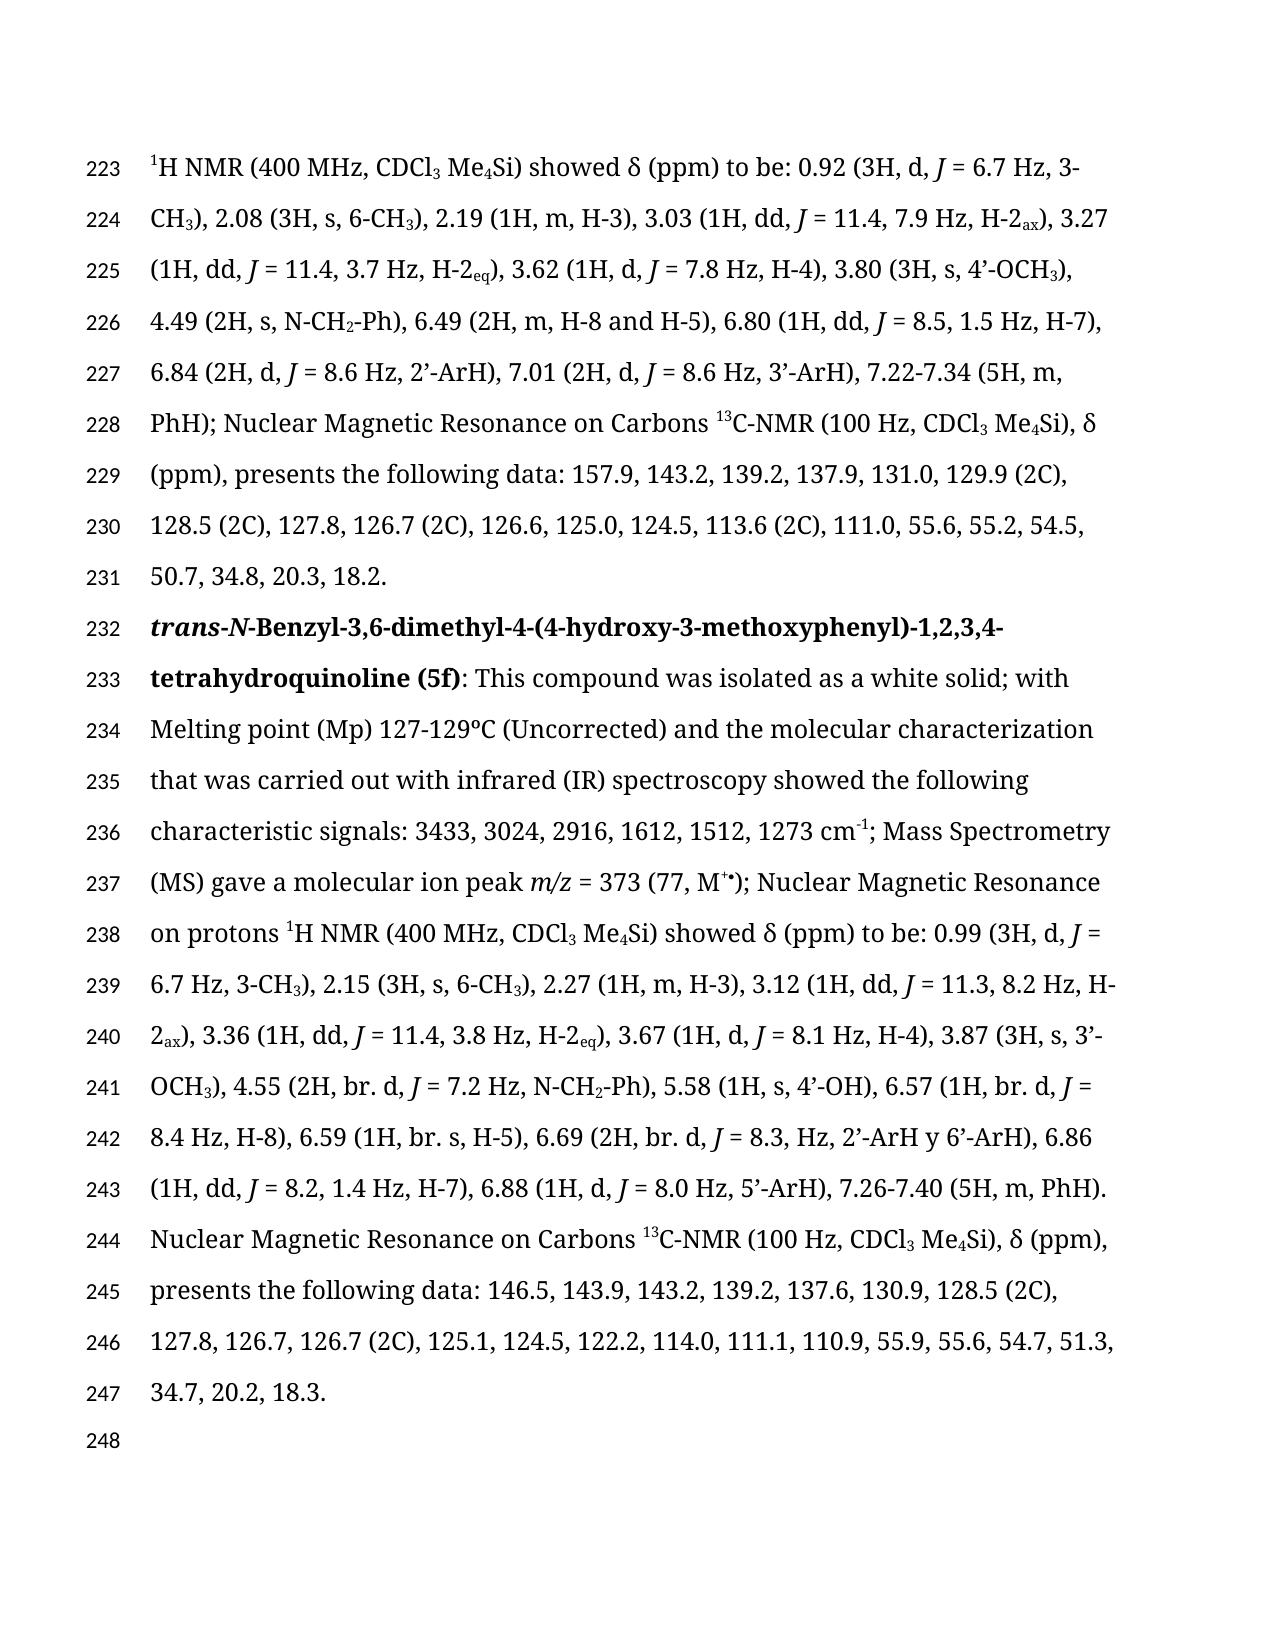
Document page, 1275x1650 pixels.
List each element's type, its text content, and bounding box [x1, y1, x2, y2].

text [150, 150, 1125, 592]
text trans-N-Benzyl-3,6-dimethyl-4-(4-hydroxy-3-methoxyphenyl)-1,2,3,4-tetrahydroquinoline (5f): This compound was isolated as a white solid; with Melting point (Mp) 127-129ºC (Uncorrected) and the molecular characterization that was carried out with infrared (IR) spectroscopy showed the following characteristic signals: 3433, 3024, 2916, 1612, 1512, 1273 cm-1; Mass Spectrometry (MS) gave a molecular ion peak m/z = 373 (77, M+); Nuclear Magnetic Resonance on protons 1H NMR (400 MHz, CDCl3 Me4Si) showed δ (ppm) to be: 0.99 (3H, d, J = 6.7 Hz, 3-CH3), 2.15 (3H, s, 6-CH3), 2.27 (1H, m, H-3), 3.12 (1H, dd, J = 11.3, 8.2 Hz, H-2ax), 3.36 (1H, dd, J = 11.4, 3.8 Hz, H-2eq), 3.67 (1H, d, J = 8.1 Hz, H-4), 3.87 (3H, s, 3’-OCH3), 4.55 (2H, br. d, J = 7.2 Hz, N-CH2-Ph), 5.58 (1H, s, 4’-OH), 6.57 (1H, br. d, J = 8.4 Hz, H-8), 6.59 (1H, br. s, H-5), 6.69 (2H, br. d, J = 8.3, Hz, 2’-ArH y 6’-ArH), 6.86 (1H, dd, J = 8.2, 1.4 Hz, H-7), 6.88 (1H, d, J = 8.0 Hz, 5’-ArH), 7.26-7.40 (5H, m, PhH). Nuclear Magnetic Resonance on Carbons 13C-NMR (100 Hz, CDCl3 Me4Si), δ (ppm), presents the following data: 146.5, 143.9, 143.2, 139.2, 137.6, 130.9, 128.5 (2C), 127.8, 126.7, 126.7 (2C), 125.1, 124.5, 122.2, 114.0, 111.1, 110.9, 55.9, 55.6, 54.7, 51.3, 34.7, 20.2, 18.3. [150, 609, 1125, 1409]
